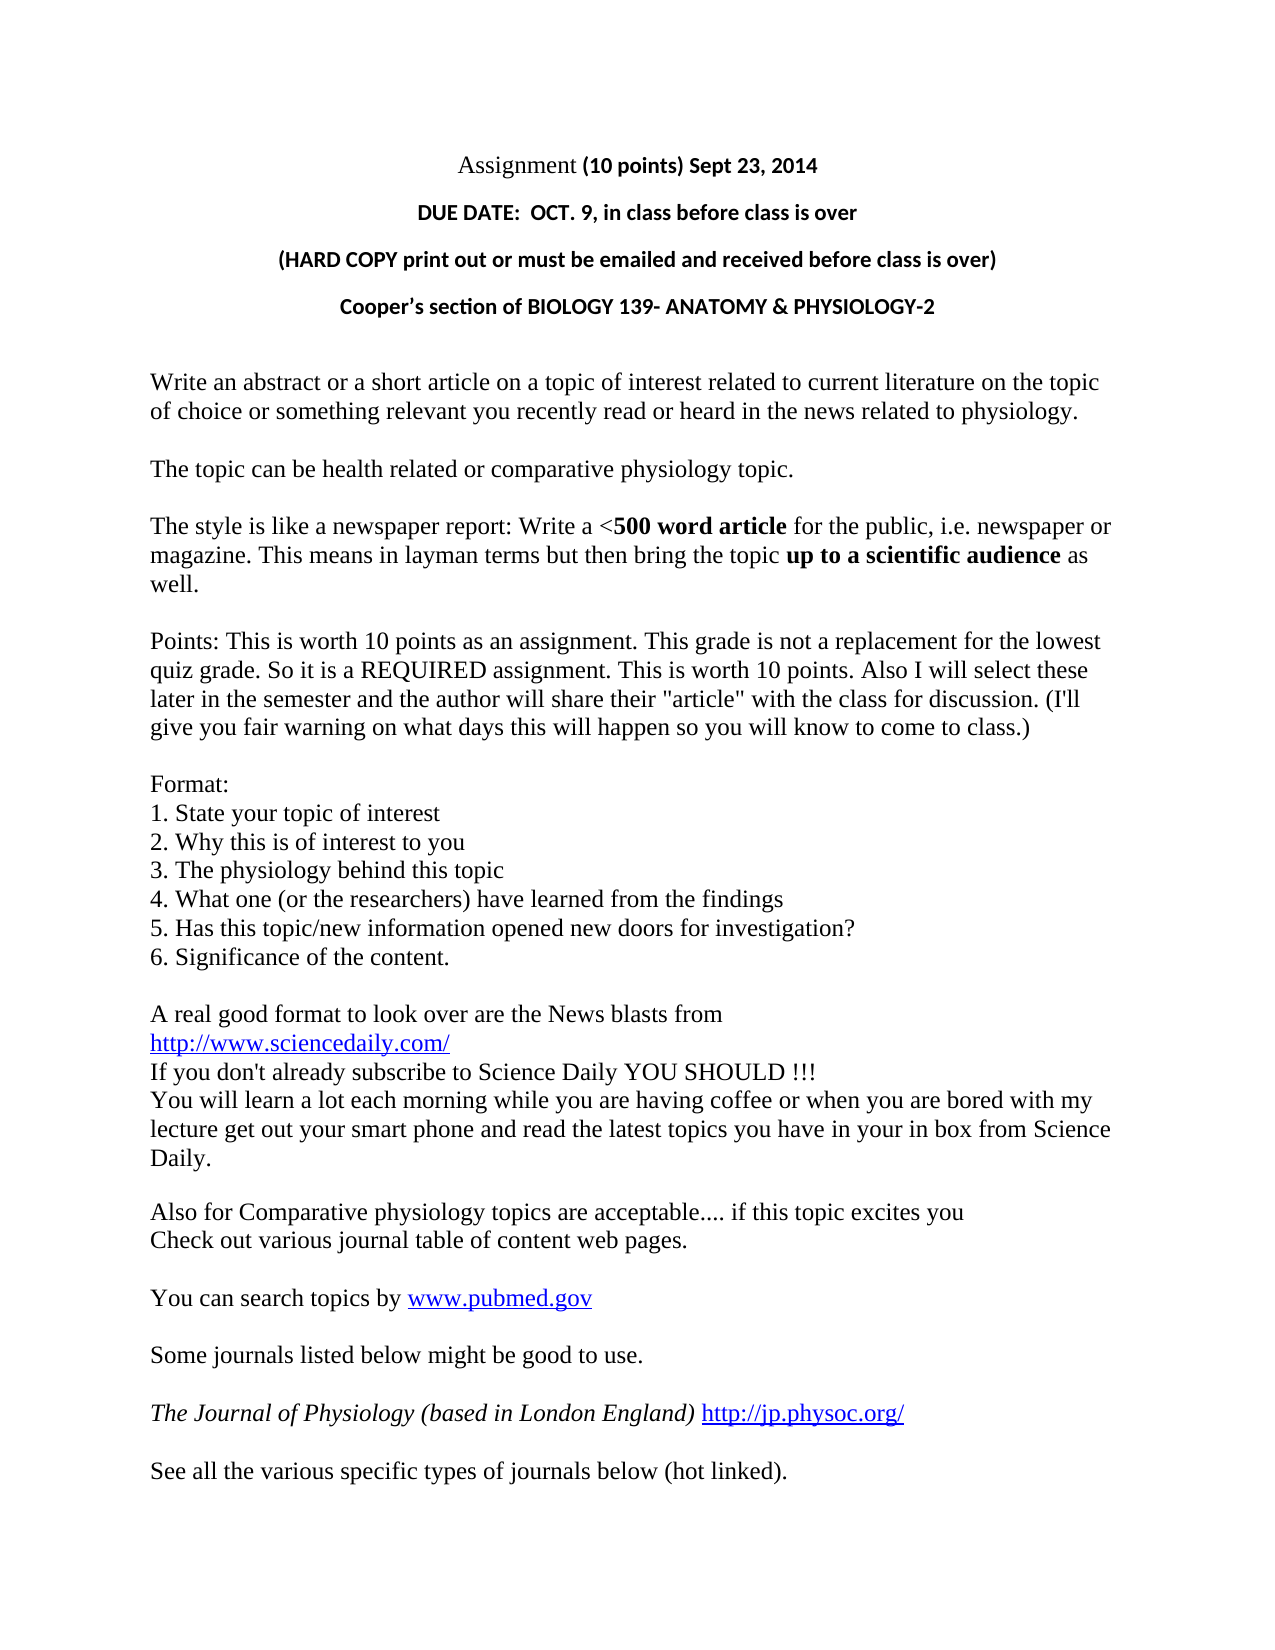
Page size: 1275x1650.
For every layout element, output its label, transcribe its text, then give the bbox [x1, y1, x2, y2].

text Format: 1. State your topic of interest 2. Why this is of interest to you 3. The physiology behind this topic 4. What one (or the researchers) have learned from the findings 5. Has this topic/new information opened new doors for investigation? 6. Significance of the content. A real good format to look over are the News blasts from http://www.sciencedaily.com/ [150, 769, 1125, 1057]
text Also for Comparative physiology topics are acceptable.... if this topic excites you [150, 1197, 1125, 1225]
text You can search topics by www.pubmed.gov [150, 1283, 1125, 1312]
text Write an abstract or a short article on a topic of interest related to current literature on the topic of choice or something relevant you recently read or heard in the news related to physiology. The topic can be health related or comparative physiology topic. The style is like a newspaper report: Write a <500 word article for the public, i.e. newspaper or magazine. This means in layman terms but then bring the topic up to a scientific audience as well. Points: This is worth 10 points as an assignment. This grade is not a replacement for the lowest quiz grade. So it is a REQUIRED assignment. This is worth 10 points. Also I will select these later in the semester and the author will share their "article" with the class for discussion. (I'll give you fair warning on what days this will happen so you will know to come to class.) [150, 339, 1125, 769]
text Check out various journal table of content web pages. [150, 1225, 1125, 1254]
text You will learn a lot each morning while you are having coffee or when you are bored with my lecture get out your smart phone and read the latest topics you have in your in box from Science Daily. [150, 1085, 1125, 1172]
text The Journal of Physiology (based in London England) http://jp.physoc.org/ [150, 1398, 1125, 1427]
text Assignment (10 points) Sept 23, 2014 [150, 150, 1125, 179]
text Cooper’s section of BIOLOGY 139- ANATOMY & PHYSIOLOGY-2 [150, 292, 1125, 320]
text Some journals listed below might be good to use. [150, 1340, 1125, 1369]
text (HARD COPY print out or must be emailed and received before class is over) [150, 245, 1125, 273]
text DUE DATE: OCT. 9, in class before class is over [150, 198, 1125, 226]
text If you don't already subscribe to Science Daily YOU SHOULD !!! [150, 1057, 1125, 1085]
text See all the various specific types of journals below (hot linked). [150, 1456, 1125, 1485]
